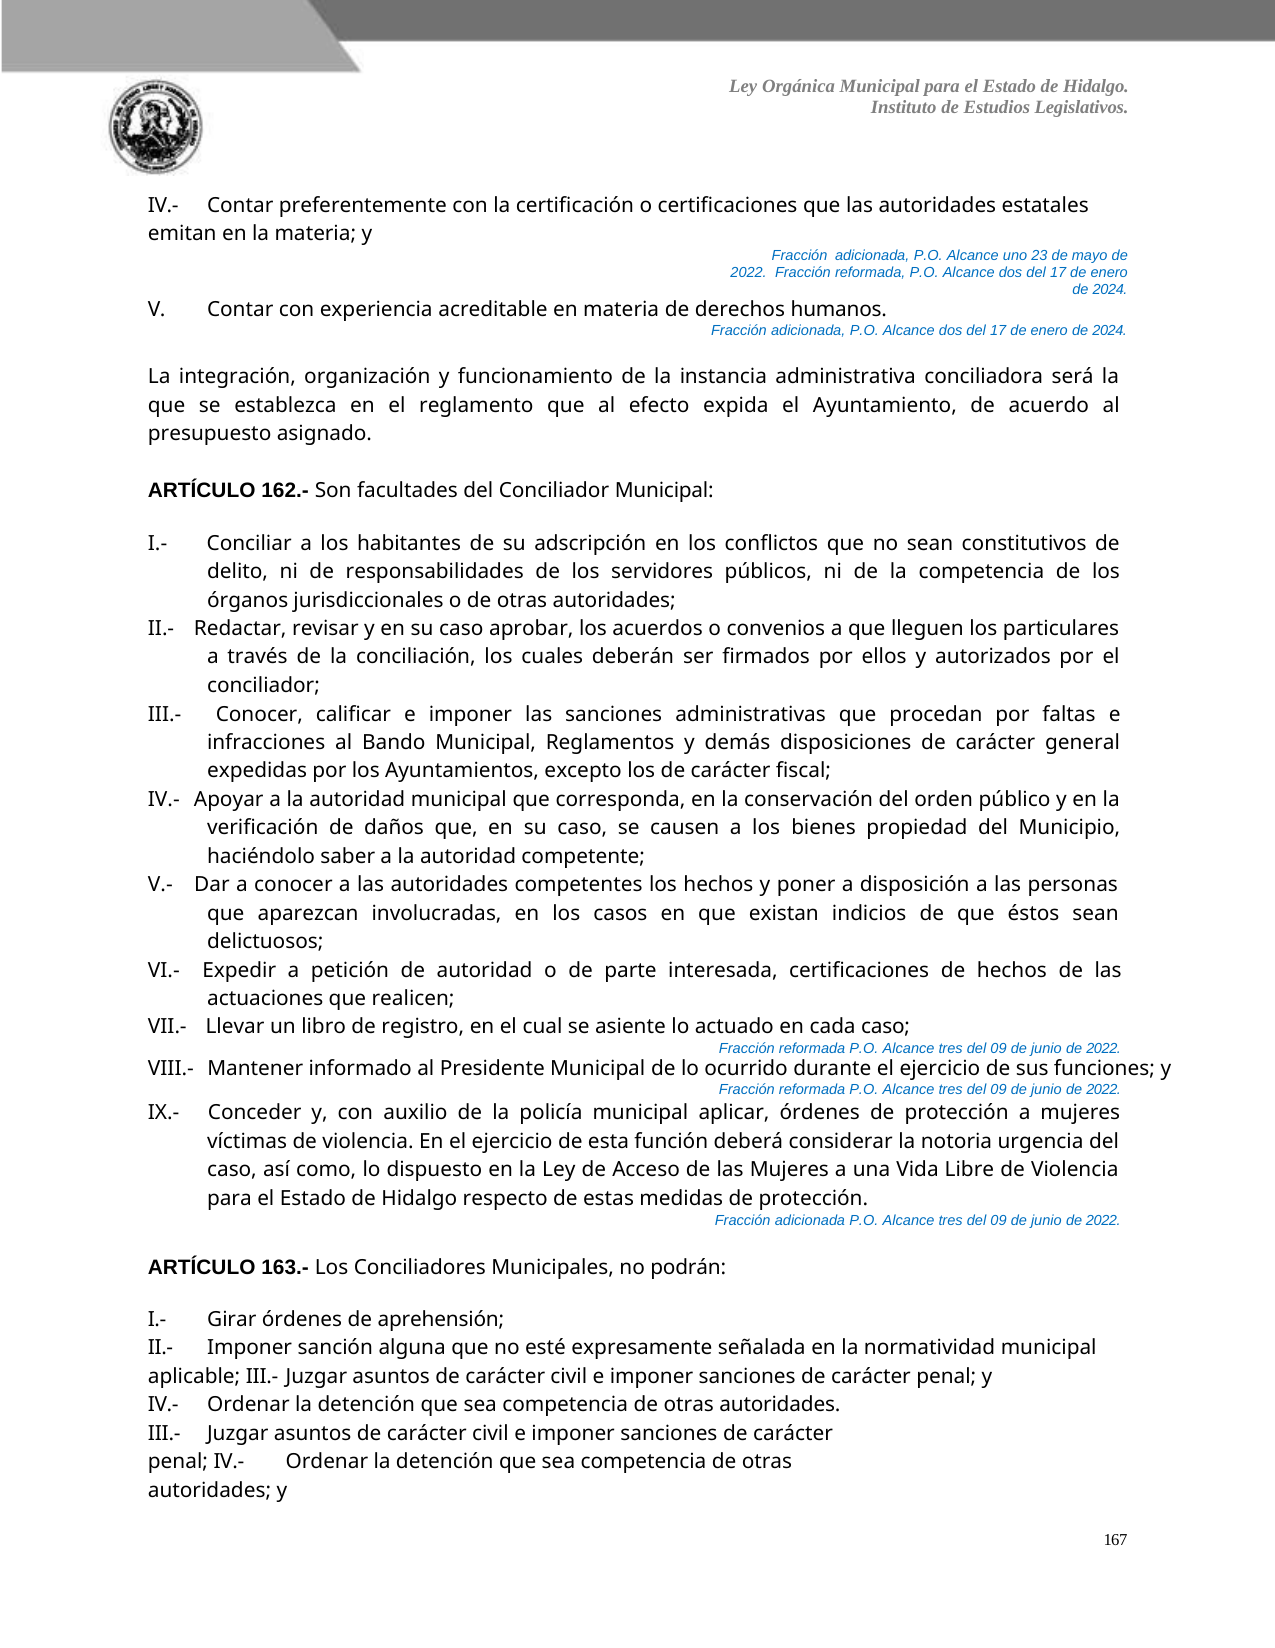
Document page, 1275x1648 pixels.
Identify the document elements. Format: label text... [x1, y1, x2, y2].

text V. Contar con experiencia acreditable en materia de derechos humanos. [148, 297, 1194, 321]
text IX.- Conceder y, con auxilio de la policía municipal aplicar, órdenes de protección a mujeres víctimas de violencia. En el ejercicio de esta función deberá considerar la notoria urgencia del caso, así como, lo dispuesto en la Ley de Acceso de las Mujeres a una Vida Libre de Violencia para el Estado de Hidalgo respecto de estas medidas de protección. [148, 1097, 1121, 1211]
text ARTÍCULO 162.- Son facultades del Conciliador Municipal: [148, 476, 1194, 504]
picture [1, 0, 1275, 176]
text II.- Redactar, revisar y en su caso aprobar, los acuerdos o convenios a que lleguen los particulares a través de la conciliación, los cuales deberán ser firmados por ellos y autorizados por el conciliador; [148, 613, 1121, 698]
text IV.- Apoyar a la autoridad municipal que corresponda, en la conservación del orden público y en la verificación de daños que, en su caso, se causen a los bienes propiedad del Municipio, haciéndolo saber a la autoridad competente; [148, 784, 1121, 869]
text VI.- Expedir a petición de autoridad o de parte interesada, certificaciones de hechos de las actuaciones que realicen; [148, 955, 1121, 1012]
text Fracción reformada P.O. Alcance tres del 09 de junio de 2022. [719, 1081, 1194, 1097]
text I.- Girar órdenes de aprehensión; [148, 1304, 1194, 1332]
text VIII.- Mantener informado al Presidente Municipal de lo ocurrido durante el ejercicio de sus funciones; y [148, 1057, 1194, 1081]
text Fracción adicionada P.O. Alcance tres del 09 de junio de 2022. [714, 1211, 1194, 1228]
text I.- Conciliar a los habitantes de su adscripción en los conflictos que no sean constitutivos de delito, ni de responsabilidades de los servidores públicos, ni de la competencia de los órganos jurisdiccionales o de otras autoridades; [148, 528, 1121, 613]
text La integración, organización y funcionamiento de la instancia administrativa conciliadora será la que se establezca en el reglamento que al efecto expida el Ayuntamiento, de acuerdo al presupuesto asignado. [148, 362, 1121, 447]
text III.- Juzgar asuntos de carácter civil e imponer sanciones de carácter penal; IV.- Ordenar la detención que sea competencia de otras autoridades; y [148, 1418, 868, 1503]
text ARTÍCULO 163.- Los Conciliadores Municipales, no podrán: [148, 1252, 1194, 1280]
text Fracción reformada P.O. Alcance tres del 09 de junio de 2022. [719, 1040, 1194, 1057]
text Fracción adicionada, P.O. Alcance uno 23 de mayo de 2022. Fracción reformada, P.O. Alcance dos del 17 de enero de 2024. [714, 247, 1127, 297]
text IV.- Contar preferentemente con la certificación o certificaciones que las autoridades estatales emitan en la materia; y [148, 190, 1127, 247]
text IV.- Ordenar la detención que sea competencia de otras autoridades. [148, 1389, 1194, 1418]
text VII.- Llevar un libro de registro, en el cual se asiente lo actuado en cada caso; [148, 1012, 1194, 1040]
text III.- Conocer, calificar e imponer las sanciones administrativas que procedan por faltas e infracciones al Bando Municipal, Reglamentos y demás disposiciones de carácter general expedidas por los Ayuntamientos, excepto los de carácter fiscal; [148, 699, 1121, 784]
text Fracción adicionada, P.O. Alcance dos del 17 de enero de 2024. [135, 321, 1127, 338]
text V.- Dar a conocer a las autoridades competentes los hechos y poner a disposición a las personas que aparezcan involucradas, en los casos en que existan indicios de que éstos sean delictuosos; [148, 869, 1120, 955]
text II.- Imponer sanción alguna que no esté expresamente señalada en la normatividad municipal aplicable; III.- Juzgar asuntos de carácter civil e imponer sanciones de carácter penal; y [148, 1332, 1121, 1389]
